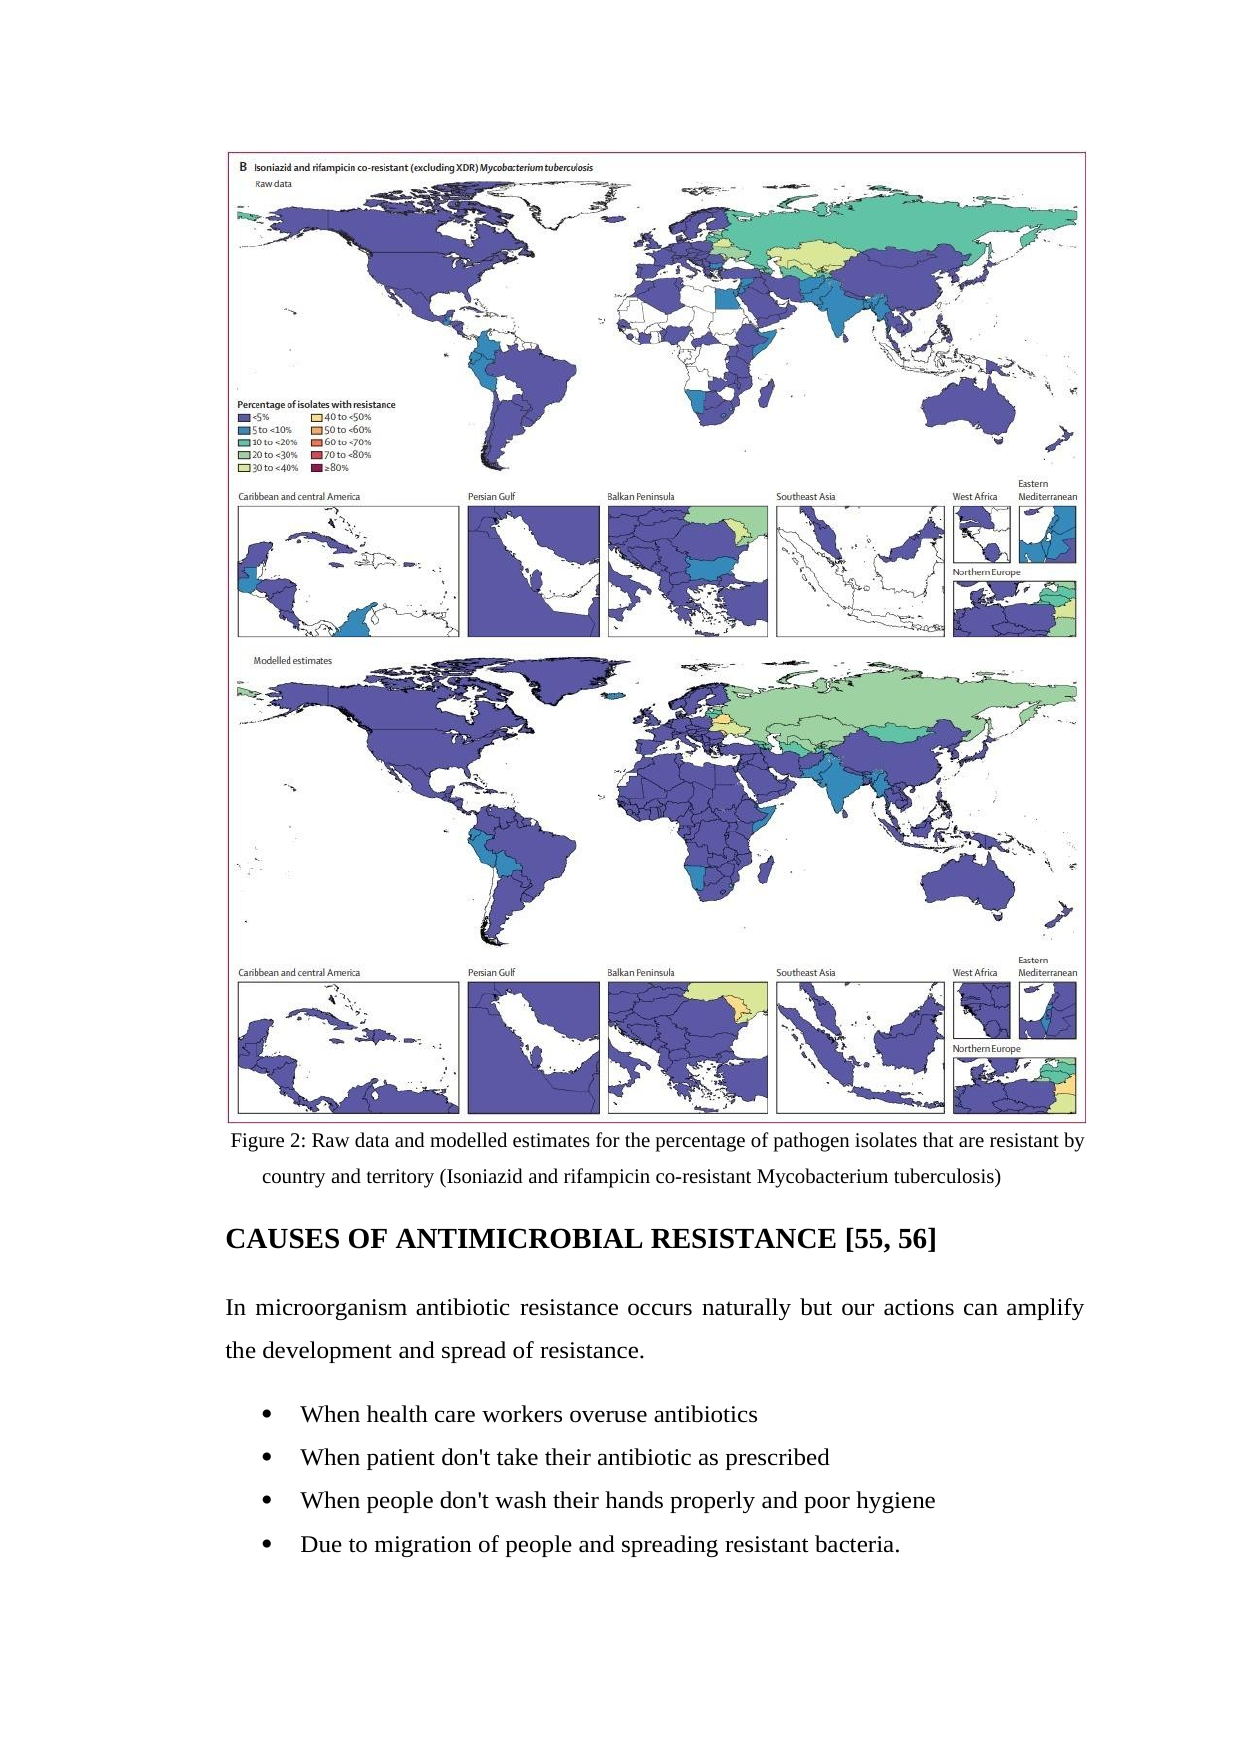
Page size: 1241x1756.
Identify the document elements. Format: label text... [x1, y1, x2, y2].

list When people don't wash their hands properly and poor hygiene [263, 1487, 1113, 1514]
list Due to migration of people and spreading resistant bacteria. [263, 1530, 1113, 1557]
text Figure 2: Raw data and modelled estimates for the percentage of pathogen isolates that are resistant by country and territory (Isoniazid and rifampicin co-resistant Mycobacterium tuberculosis) [230, 1128, 1087, 1188]
list When health care workers overuse antibiotics [263, 1400, 1113, 1428]
subtitle CAUSES OF ANTIMICROBIAL RESISTANCE [55, 56] [225, 1221, 1113, 1255]
text In microorganism antibiotic resistance occurs naturally but our actions can amplify the development and spread of resistance. [225, 1293, 1113, 1363]
picture [225, 150, 1087, 1124]
list When patient don't take their antibiotic as prescribed [263, 1443, 1113, 1471]
